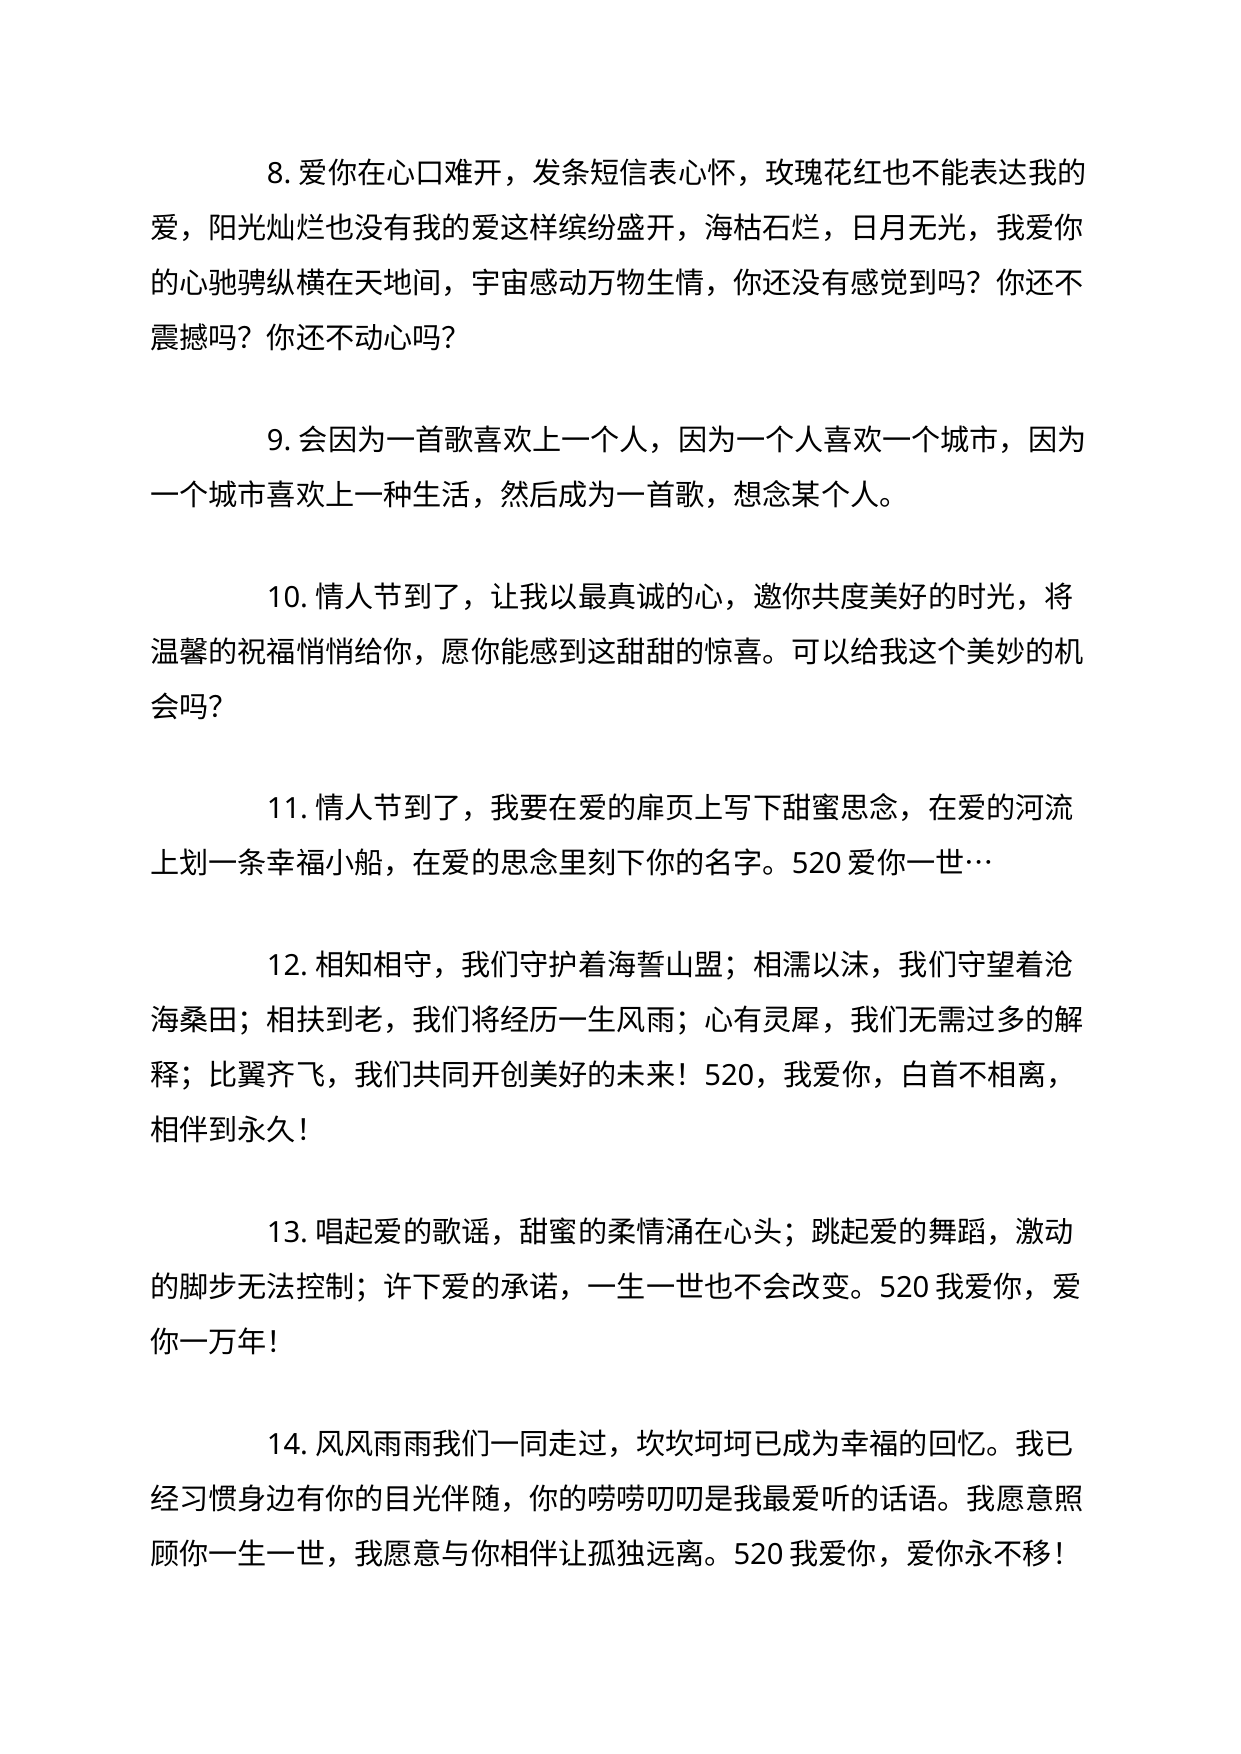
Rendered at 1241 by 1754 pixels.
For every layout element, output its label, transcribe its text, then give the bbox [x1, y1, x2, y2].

text 12. 相知相守，我们守护着海誓山盟；相濡以沫，我们守望着沧海桑田；相扶到老，我们将经历一生风雨；心有灵犀，我们无需过多的解释；比翼齐飞，我们共同开创美好的未来！520，我爱你，白首不相离，相伴到永久！ [150, 942, 1090, 1149]
text 11. 情人节到了，我要在爱的扉页上写下甜蜜思念，在爱的河流上划一条幸福小船，在爱的思念里刻下你的名字。520爱你一世… [150, 785, 1090, 882]
text 9. 会因为一首歌喜欢上一个人，因为一个人喜欢一个城市，因为一个城市喜欢上一种生活，然后成为一首歌，想念某个人。 [150, 417, 1090, 514]
text 8. 爱你在心口难开，发条短信表心怀，玫瑰花红也不能表达我的爱，阳光灿烂也没有我的爱这样缤纷盛开，海枯石烂，日月无光，我爱你的心驰骋纵横在天地间，宇宙感动万物生情，你还没有感觉到吗？你还不震撼吗？你还不动心吗？ [150, 150, 1090, 357]
text 13. 唱起爱的歌谣，甜蜜的柔情涌在心头；跳起爱的舞蹈，激动的脚步无法控制；许下爱的承诺，一生一世也不会改变。520我爱你，爱你一万年！ [150, 1209, 1090, 1361]
text 14. 风风雨雨我们一同走过，坎坎坷坷已成为幸福的回忆。我已经习惯身边有你的目光伴随，你的唠唠叨叨是我最爱听的话语。我愿意照顾你一生一世，我愿意与你相伴让孤独远离。520我爱你，爱你永不移！ [150, 1420, 1090, 1573]
text 10. 情人节到了，让我以最真诚的心，邀你共度美好的时光，将温馨的祝福悄悄给你，愿你能感到这甜甜的惊喜。可以给我这个美妙的机会吗？ [150, 573, 1090, 726]
